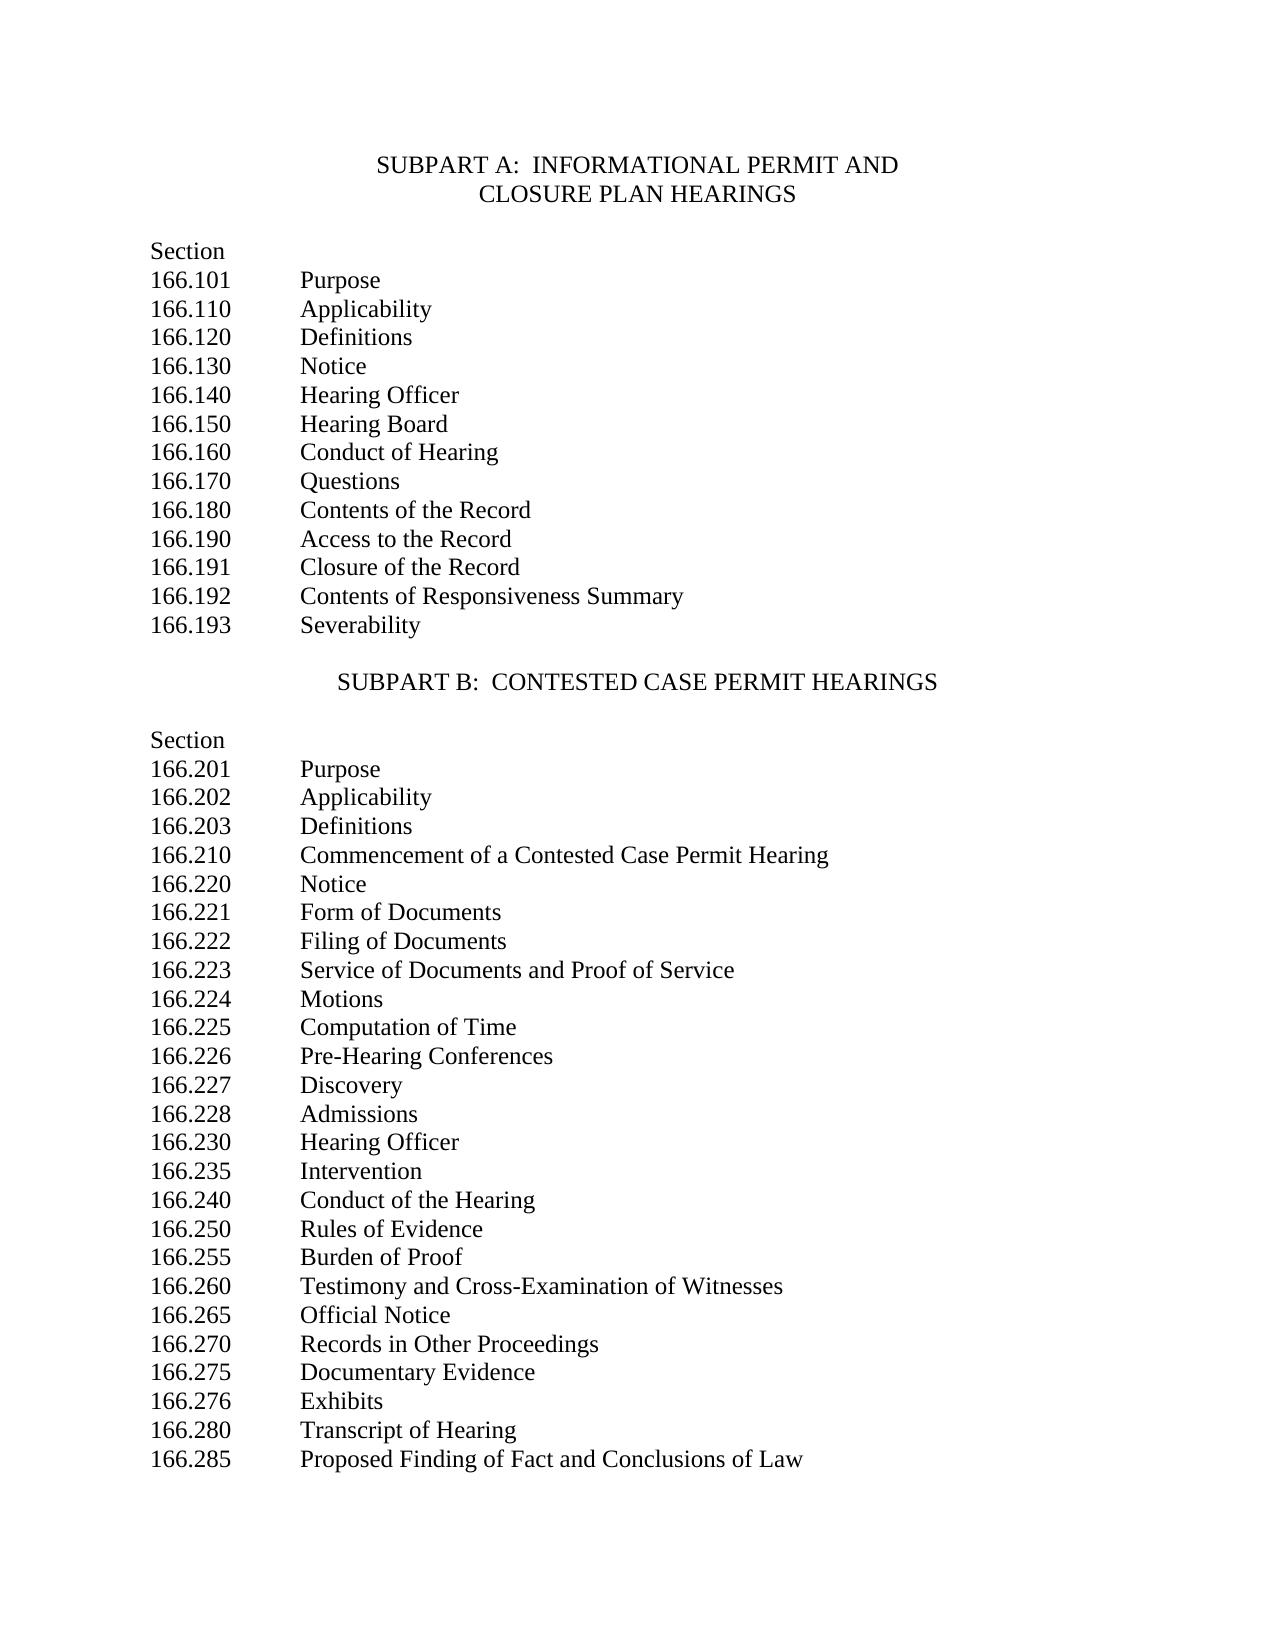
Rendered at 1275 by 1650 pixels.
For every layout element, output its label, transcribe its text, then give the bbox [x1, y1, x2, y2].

text 166.285 Proposed Finding of Fact and Conclusions of Law [150, 1444, 1125, 1472]
text 166.265 Official Notice [150, 1300, 1125, 1329]
text 166.226 Pre-Hearing Conferences [150, 1041, 1125, 1070]
text 166.250 Rules of Evidence [150, 1214, 1125, 1242]
text 166.120 Definitions [150, 322, 1125, 351]
text 166.160 Conduct of Hearing [150, 437, 1125, 466]
text 166.235 Intervention [150, 1156, 1125, 1185]
text 166.223 Service of Documents and Proof of Service [150, 955, 1125, 984]
text 166.225 Computation of Time [150, 1012, 1125, 1041]
text 166.230 Hearing Officer [150, 1127, 1125, 1156]
text 166.191 Closure of the Record [150, 552, 1125, 581]
text Section [150, 236, 1125, 265]
text 166.140 Hearing Officer [150, 380, 1125, 409]
text 166.101 Purpose [150, 265, 1125, 294]
text 166.222 Filing of Documents [150, 926, 1125, 955]
text 166.260 Testimony and Cross-Examination of Witnesses [150, 1271, 1125, 1300]
text 166.224 Motions [150, 984, 1125, 1012]
text SUBPART B: CONTESTED CASE PERMIT HEARINGS [150, 667, 1125, 696]
text 166.150 Hearing Board [150, 409, 1125, 437]
text CLOSURE PLAN HEARINGS [150, 179, 1125, 207]
text 166.201 Purpose [150, 754, 1125, 782]
text 166.276 Exhibits [150, 1386, 1125, 1415]
text 166.227 Discovery [150, 1070, 1125, 1099]
text 166.270 Records in Other Proceedings [150, 1329, 1125, 1357]
text 166.180 Contents of the Record [150, 495, 1125, 524]
text 166.203 Definitions [150, 811, 1125, 840]
text 166.220 Notice [150, 869, 1125, 897]
text 166.110 Applicability [150, 294, 1125, 322]
text 166.130 Notice [150, 351, 1125, 380]
text 166.280 Transcript of Hearing [150, 1415, 1125, 1444]
text 166.240 Conduct of the Hearing [150, 1185, 1125, 1214]
text 166.228 Admissions [150, 1099, 1125, 1127]
text 166.210 Commencement of a Contested Case Permit Hearing [150, 840, 1125, 869]
text 166.255 Burden of Proof [150, 1242, 1125, 1271]
text SUBPART A: INFORMATIONAL PERMIT AND [150, 150, 1125, 179]
text 166.275 Documentary Evidence [150, 1357, 1125, 1386]
text Section [150, 725, 1125, 754]
text 166.221 Form of Documents [150, 897, 1125, 926]
text 166.202 Applicability [150, 782, 1125, 811]
text 166.190 Access to the Record [150, 524, 1125, 552]
text 166.192 Contents of Responsiveness Summary [150, 581, 1125, 610]
text 166.170 Questions [150, 466, 1125, 495]
text 166.193 Severability [150, 610, 1125, 639]
